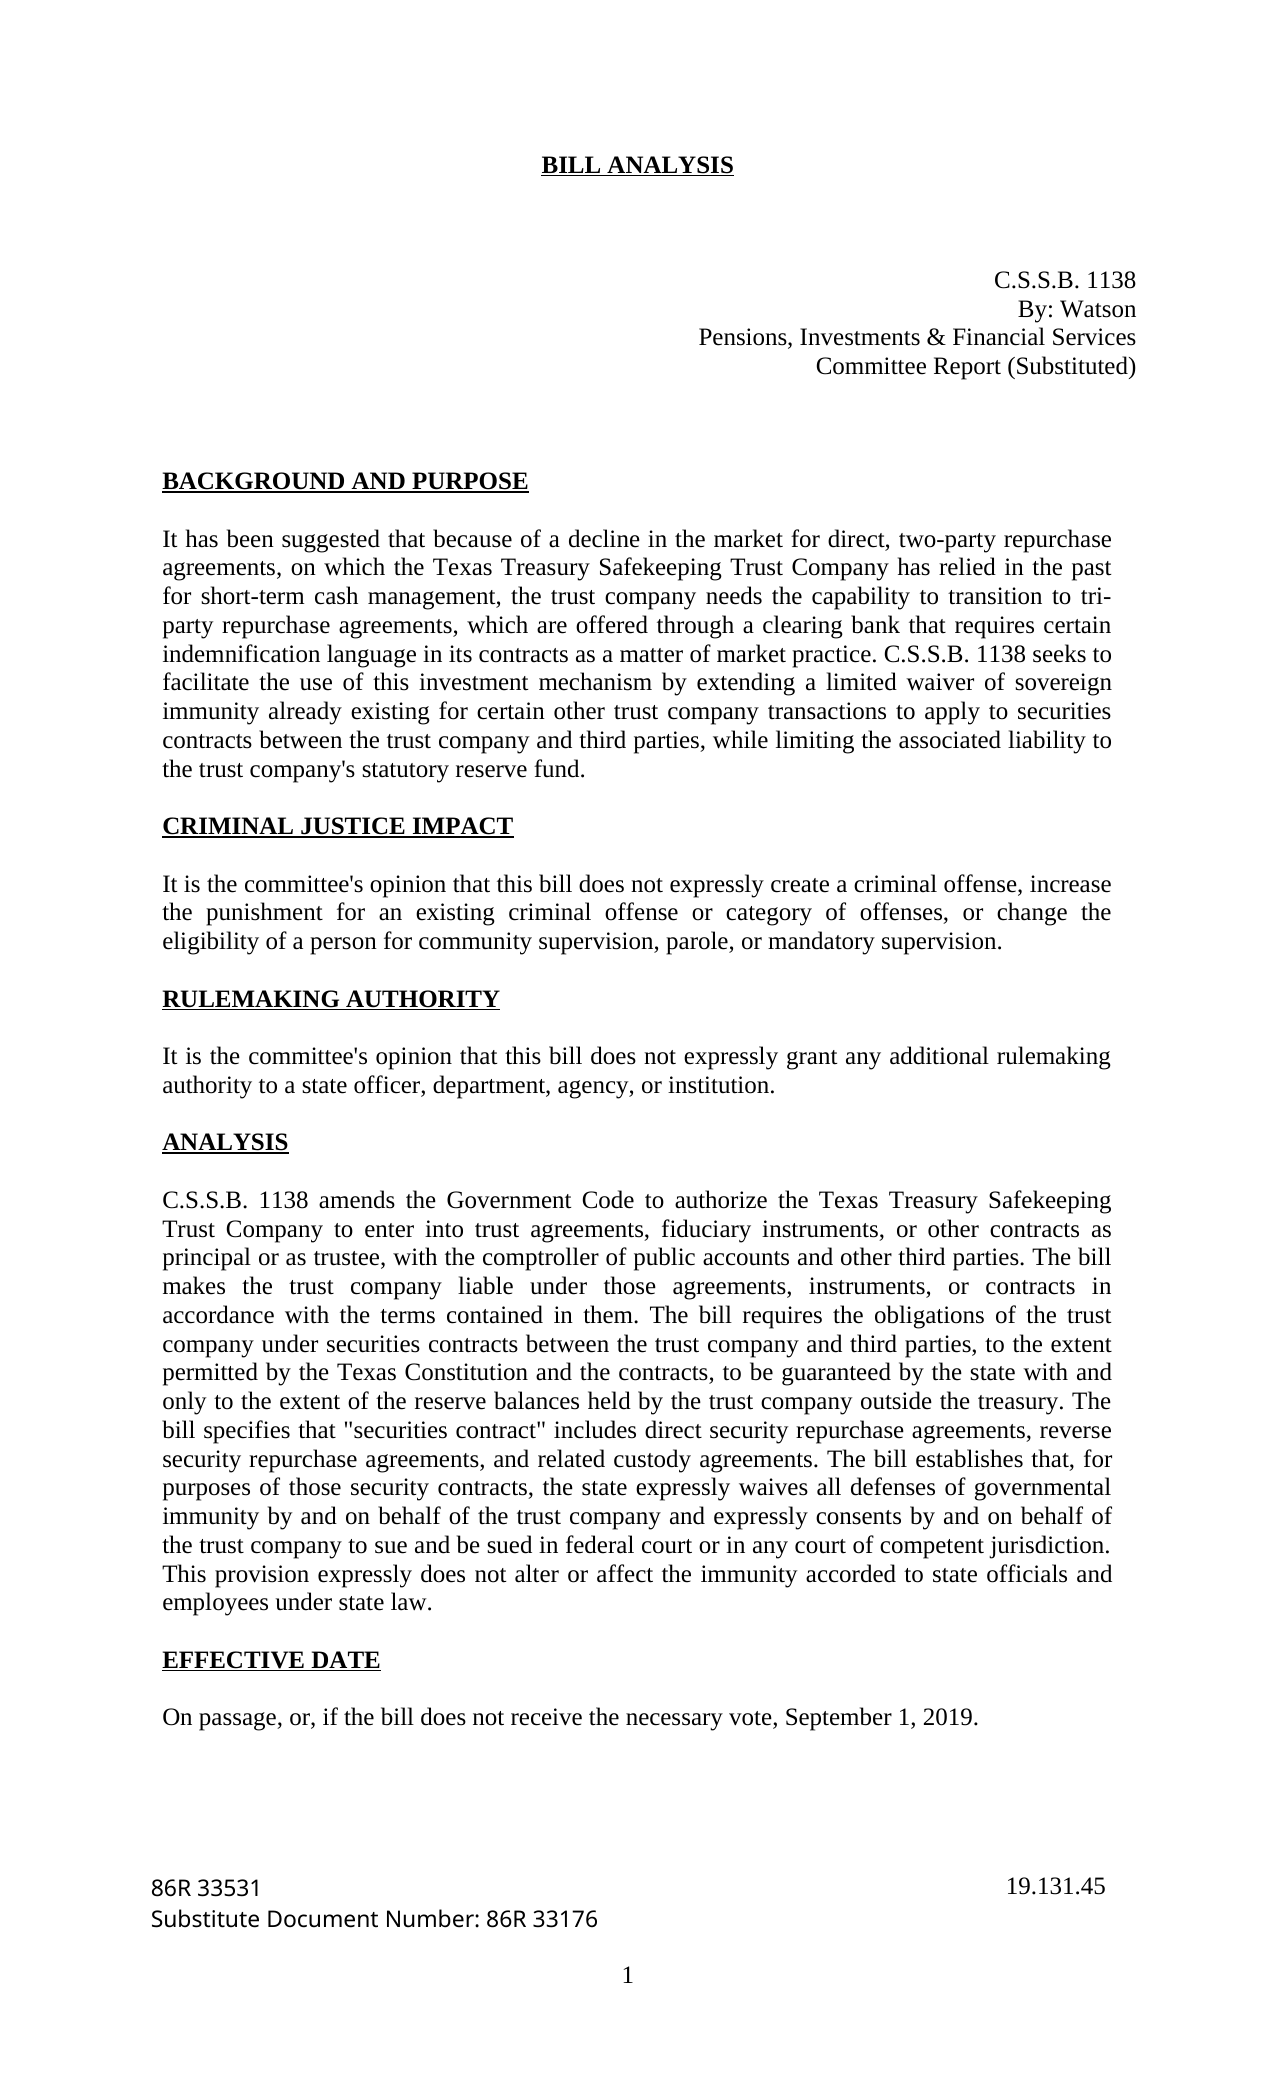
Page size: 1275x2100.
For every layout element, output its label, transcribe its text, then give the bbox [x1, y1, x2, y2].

table_cell RULEMAKING AUTHORITY It is the committee's opinion that this bill does not expressly grant any additional rulemaking authority to a state officer, department, agency, or institution. [150, 984, 1125, 1127]
table_cell By: Watson [150, 294, 1147, 322]
table_cell Committee Report (Substituted) [150, 351, 1147, 380]
table_header BACKGROUND AND PURPOSE It has been suggested that because of a decline in the market for direct, two-party repurchase agreements, on which the Texas Treasury Safekeeping Trust Company has relied in the past for short-term cash management, the trust company needs the capability to transition to tri-party repurchase agreements, which are offered through a clearing bank that requires certain indemnification language in its contracts as a matter of market practice. C.S.S.B. 1138 seeks to facilitate the use of this investment mechanism by extending a limited waiver of sovereign immunity already existing for certain other trust company transactions to apply to securities contracts between the trust company and third parties, while limiting the associated liability to the trust company's statutory reserve fund. [150, 466, 1125, 811]
table_cell CRIMINAL JUSTICE IMPACT It is the committee's opinion that this bill does not expressly create a criminal offense, increase the punishment for an existing criminal offense or category of offenses, or change the eligibility of a person for community supervision, parole, or mandatory supervision. [150, 811, 1125, 984]
table_cell Pensions, Investments & Financial Services [150, 323, 1147, 351]
table_header BILL ANALYSIS [150, 150, 1125, 179]
table_header C.S.S.B. 1138 [150, 265, 1147, 294]
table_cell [150, 1645, 1125, 1760]
table_cell ANALYSIS C.S.S.B. 1138 amends the Government Code to authorize the Texas Treasury Safekeeping Trust Company to enter into trust agreements, fiduciary instruments, or other contracts as principal or as trustee, with the comptroller of public accounts and other third parties. The bill makes the trust company liable under those agreements, instruments, or contracts in accordance with the terms contained in them. The bill requires the obligations of the trust company under securities contracts between the trust company and third parties, to the extent permitted by the Texas Constitution and the contracts, to be guaranteed by the state with and only to the extent of the reserve balances held by the trust company outside the treasury. The bill specifies that "securities contract" includes direct security repurchase agreements, reverse security repurchase agreements, and related custody agreements. The bill establishes that, for purposes of those security contracts, the state expressly waives all defenses of governmental immunity by and on behalf of the trust company and expressly consents by and on behalf of the trust company to sue and be sued in federal court or in any court of competent jurisdiction. This provision expressly does not alter or affect the immunity accorded to state officials and employees under state law. [150, 1127, 1125, 1645]
